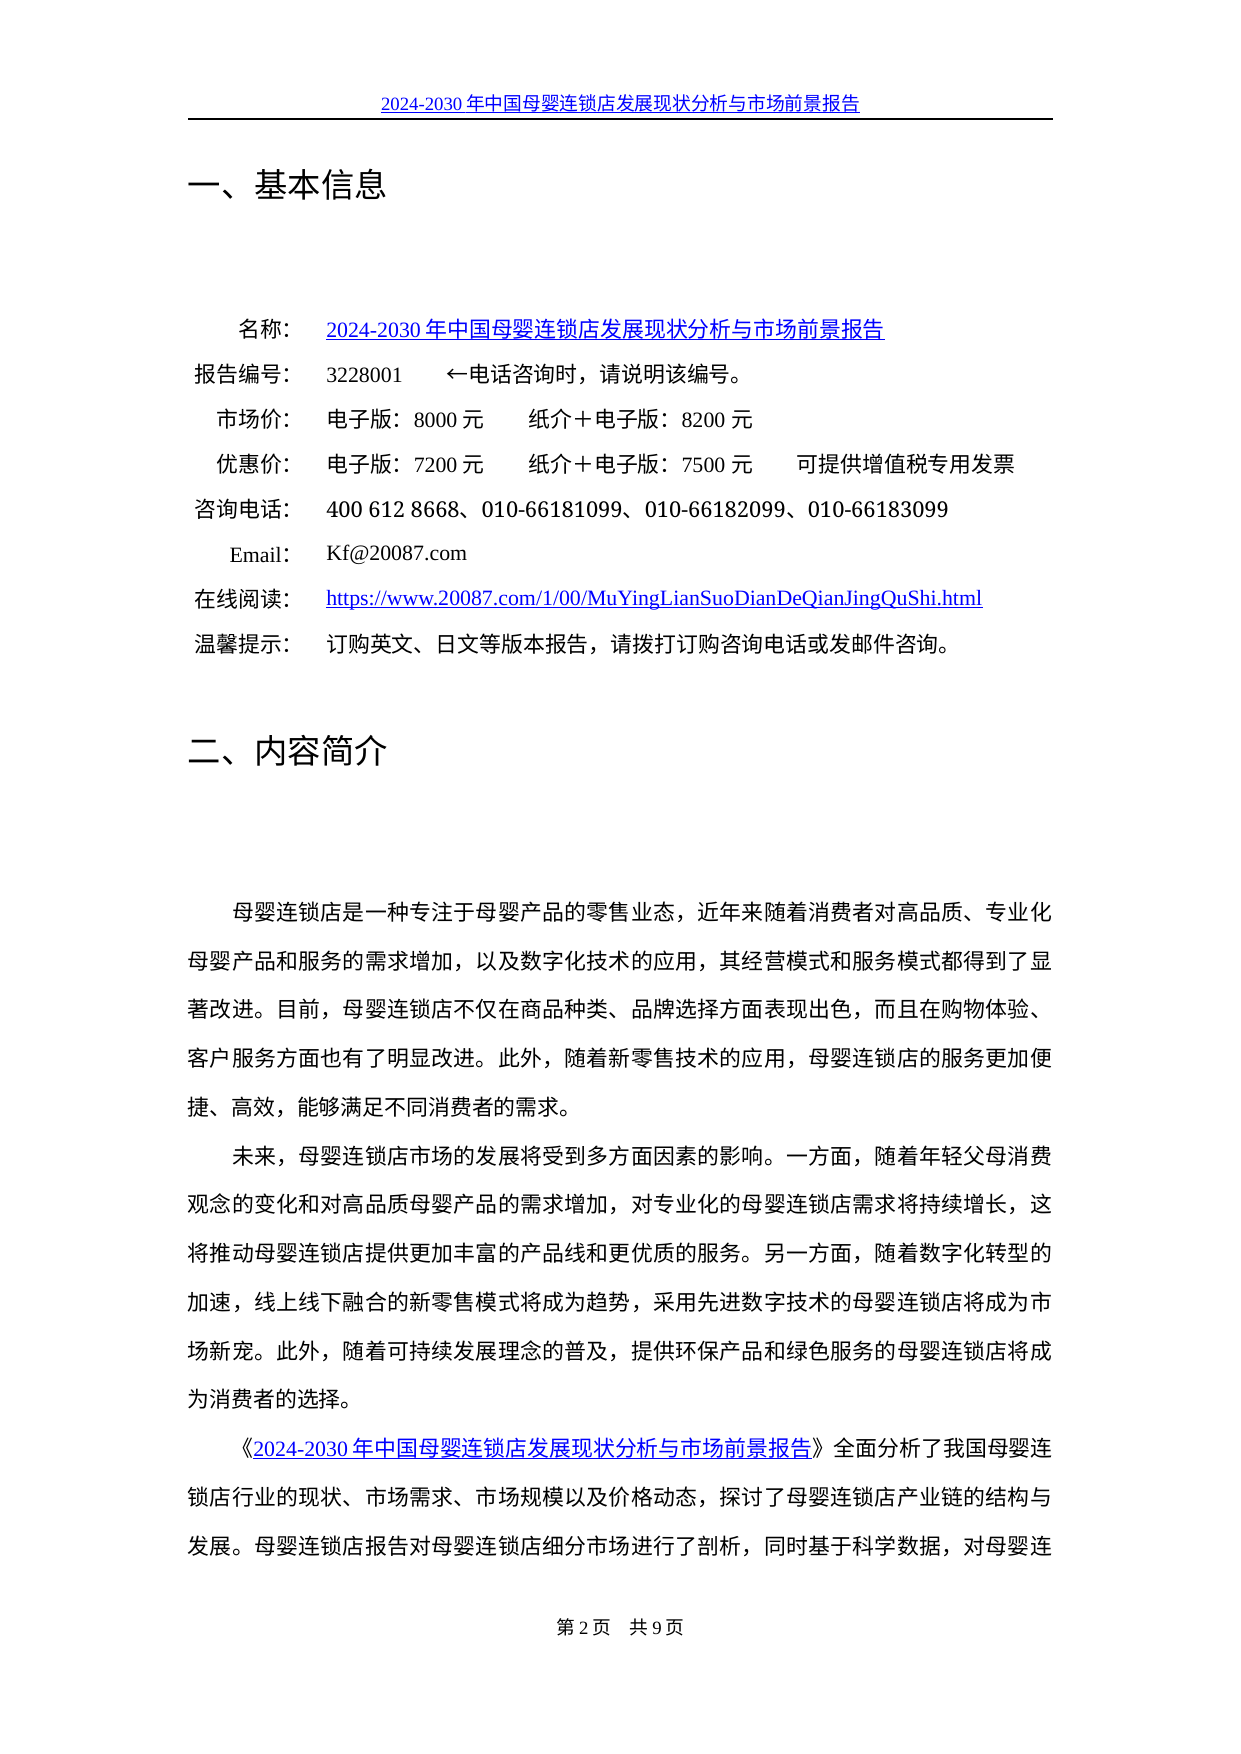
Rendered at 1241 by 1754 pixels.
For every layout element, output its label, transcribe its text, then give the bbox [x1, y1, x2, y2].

table_cell 优惠价： [167, 447, 315, 492]
table_cell 咨询电话： [167, 492, 315, 537]
table_cell 市场价： [167, 402, 315, 447]
table_cell 3228001 ←电话咨询时，请说明该编号。 [315, 357, 1073, 402]
table_cell 订购英文、日文等版本报告，请拨打订购咨询电话或发邮件咨询。 [315, 627, 1073, 672]
table_cell Kf@20087.com [315, 537, 1073, 582]
title 二、内容简介 [187, 717, 1053, 782]
table_header 2024-2030年中国母婴连锁店发展现状分析与市场前景报告 [315, 312, 1073, 357]
table_cell 报告编号： [167, 357, 315, 402]
table_cell 电子版：8000 元 纸介＋电子版：8200 元 [315, 402, 1073, 447]
table_cell 在线阅读： [167, 582, 315, 627]
table_cell 电子版：7200 元 纸介＋电子版：7500 元 可提供增值税专用发票 [315, 447, 1073, 492]
table_cell 400 612 8668、010-66181099、010-66182099、010-66183099 [315, 492, 1073, 537]
title 一、基本信息 [187, 150, 1053, 215]
table_header 名称： [167, 312, 315, 357]
table_cell [315, 582, 1073, 627]
table_cell Email： [167, 537, 315, 582]
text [187, 894, 1053, 1561]
table_cell 温馨提示： [167, 627, 315, 672]
